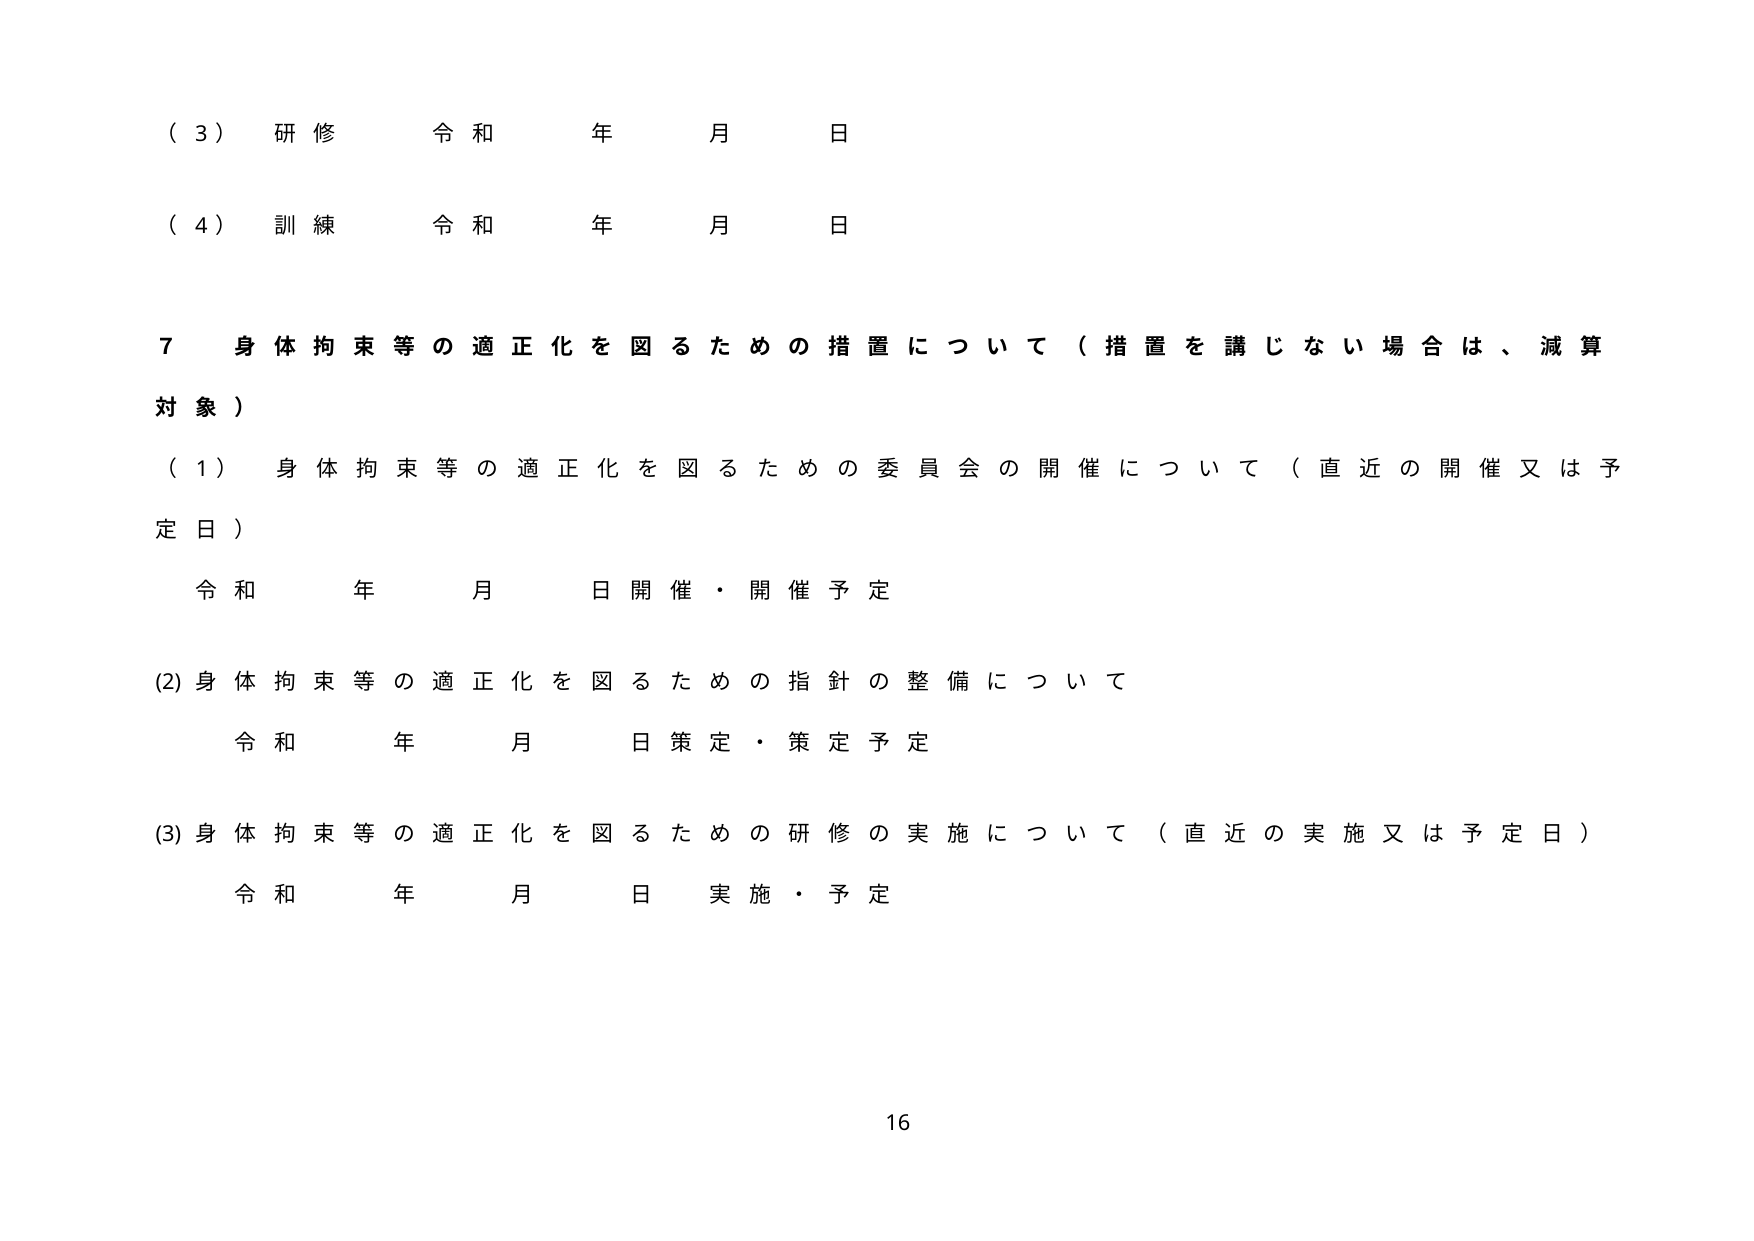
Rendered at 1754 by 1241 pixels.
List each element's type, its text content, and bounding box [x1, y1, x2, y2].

text 令和 年 月 日策定・策定予定 [155, 710, 1640, 771]
text （4） 訓練 令和 年 月 日 [155, 193, 1640, 254]
text ７ 身体拘束等の適正化を図るための措置について（措置を講じない場合は、減算対象） [155, 315, 1640, 436]
text （3） 研修 令和 年 月 日 [155, 102, 1640, 163]
text 令和 年 月 日開催・開催予定 [194, 558, 1640, 619]
text (3) 身体拘束等の適正化を図るための研修の実施について（直近の実施又は予定日） [155, 801, 1640, 862]
text 令和 年 月 日 実施・予定 [155, 862, 1640, 923]
text （1） 身体拘束等の適正化を図るための委員会の開催について（直近の開催又は予定日） [155, 436, 1640, 558]
text (2) 身体拘束等の適正化を図るための指針の整備について [155, 649, 1640, 710]
